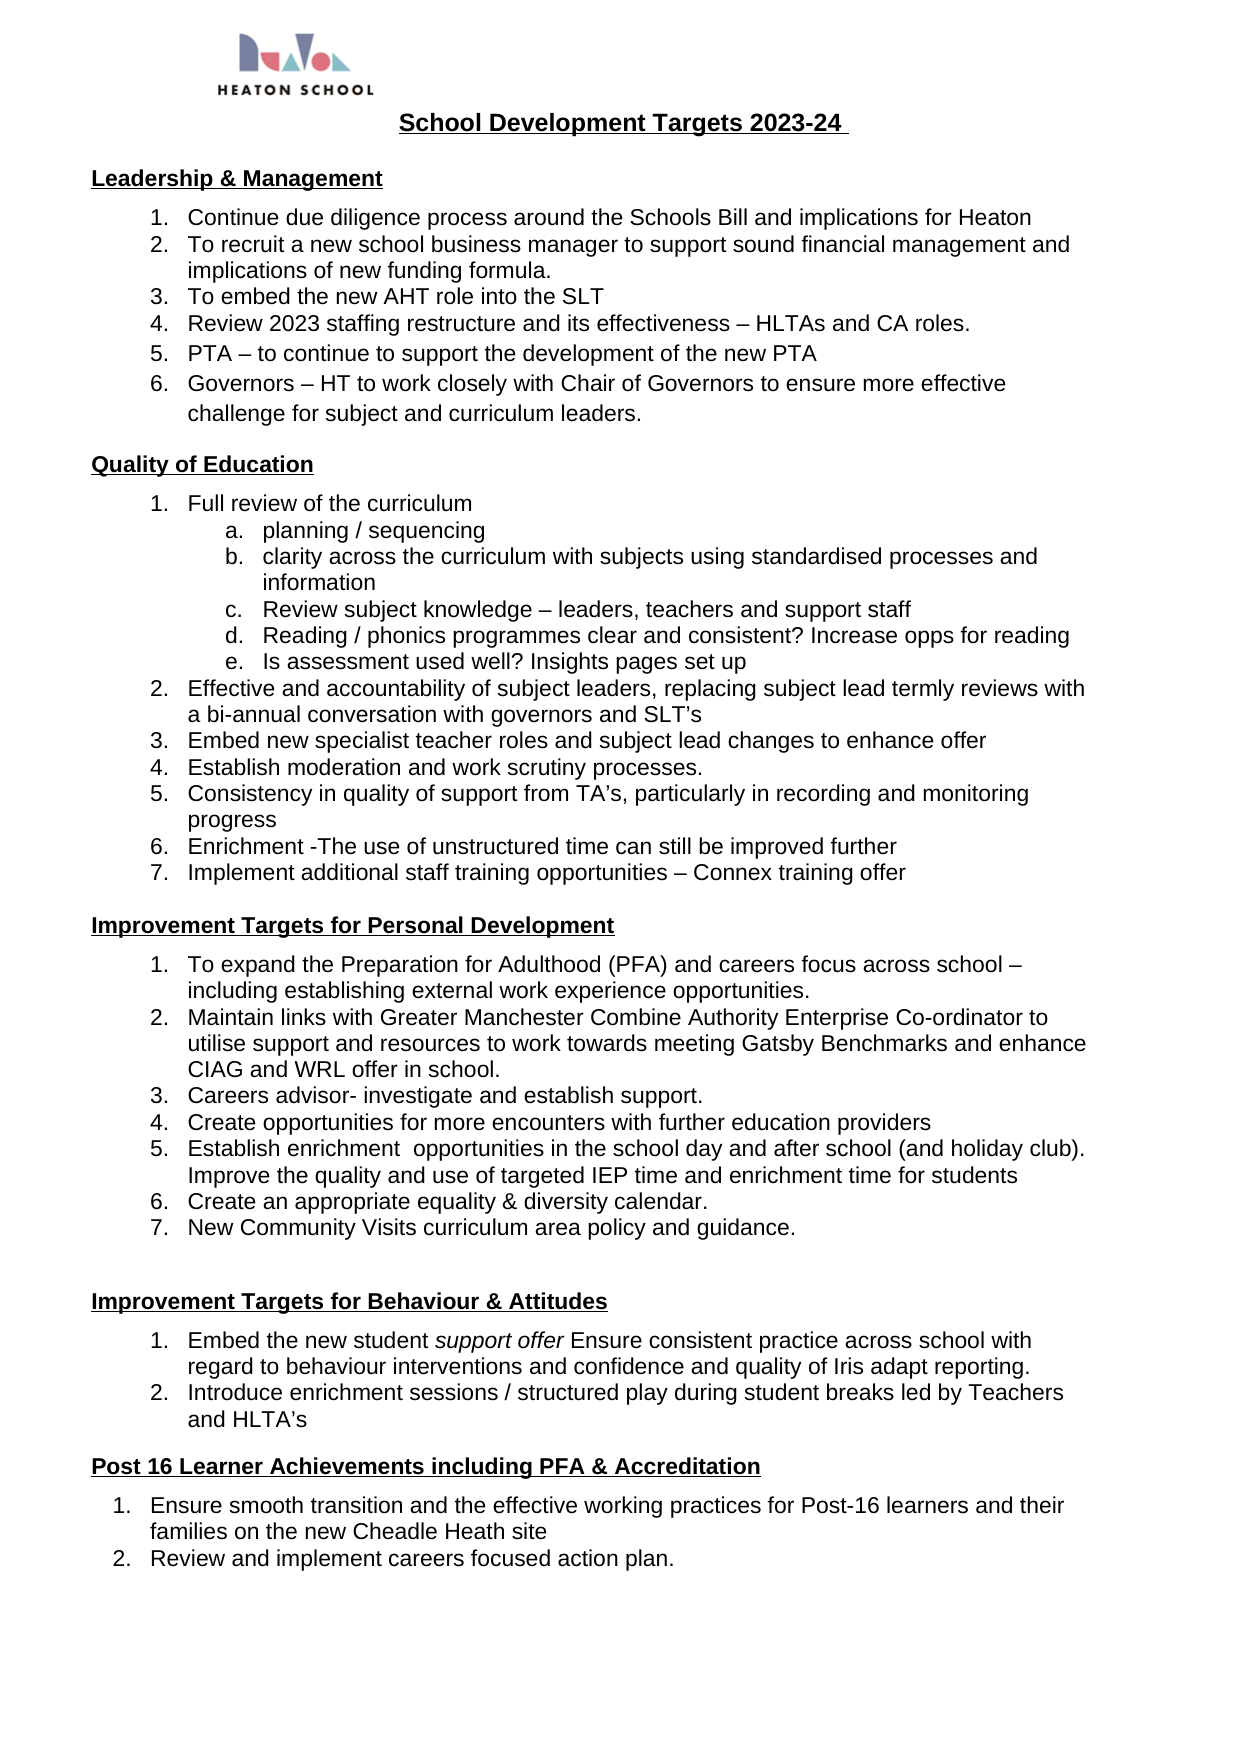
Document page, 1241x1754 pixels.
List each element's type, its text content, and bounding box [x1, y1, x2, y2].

text Improvement Targets for Behaviour & Attitudes [91, 1288, 1090, 1314]
list Effective and accountability of subject leaders, replacing subject lead termly reviews with a bi-annual conversation with governors and SLT’s [150, 675, 1090, 727]
list Implement additional staff training opportunities – Connex training offer [150, 859, 1090, 886]
list PTA – to continue to support the development of the new PTA [150, 340, 1090, 366]
list Ensure smooth transition and the effective working practices for Post-16 learners and their families on the new Cheadle Heath site [112, 1492, 1090, 1544]
list Create an appropriate equality & diversity calendar. [150, 1188, 1090, 1214]
list Embed new specialist teacher roles and subject lead changes to enhance offer [150, 727, 1090, 754]
text Leadership & Management [91, 165, 1090, 192]
list Is assessment used well? Insights pages set up [225, 648, 1090, 675]
text Quality of Education [91, 451, 1090, 478]
list Continue due diligence process around the Schools Bill and implications for Heaton [150, 204, 1090, 231]
list Consistency in quality of support from TA’s, particularly in recording and monitoring progress [150, 780, 1090, 833]
list Governors – HT to work closely with Chair of Governors to ensure more effective challenge for subject and curriculum leaders. [150, 370, 1090, 427]
list Enrichment -The use of unstructured time can still be improved further [150, 833, 1090, 859]
list To embed the new AHT role into the SLT [150, 283, 1090, 310]
list Maintain links with Greater Manchester Combine Authority Enterprise Co-ordinator to utilise support and resources to work towards meeting Gatsby Benchmarks and enhance CIAG and WRL offer in school. [150, 1003, 1090, 1082]
picture [204, 21, 385, 101]
list Careers advisor- investigate and establish support. [150, 1082, 1090, 1109]
list Introduce enrichment sessions / structured play during student breaks led by Teachers and HLTA’s [150, 1379, 1090, 1432]
list Review 2023 staffing restructure and its effectiveness – HLTAs and CA roles. [150, 310, 1090, 336]
list Establish enrichment opportunities in the school day and after school (and holiday club). Improve the quality and use of targeted IEP time and enrichment time for students [150, 1135, 1090, 1188]
list planning / sequencing [225, 517, 1090, 543]
list To recruit a new school business manager to support sound financial management and implications of new funding formula. [150, 231, 1090, 283]
list Full review of the curriculum [150, 490, 1090, 517]
list Reading / phonics programmes clear and consistent? Increase opps for reading [225, 622, 1090, 648]
list clarity across the curriculum with subjects using standardised processes and information [225, 543, 1090, 596]
text School Development Targets 2023-24 [150, 108, 1090, 137]
list To expand the Preparation for Adulthood (PFA) and careers focus across school – including establishing external work experience opportunities. [150, 951, 1090, 1003]
list Review subject knowledge – leaders, teachers and support staff [225, 596, 1090, 622]
text Post 16 Learner Achievements including PFA & Accreditation [91, 1453, 1090, 1479]
list Review and implement careers focused action plan. [112, 1544, 1090, 1571]
list Establish moderation and work scrutiny processes. [150, 754, 1090, 780]
list New Community Visits curriculum area policy and guidance. [150, 1214, 1090, 1241]
text Improvement Targets for Personal Development [91, 912, 1090, 938]
list Create opportunities for more encounters with further education providers [150, 1109, 1090, 1135]
list Embed the new student support offer Ensure consistent practice across school with regard to behaviour interventions and confidence and quality of Iris adapt reporting. [150, 1327, 1090, 1379]
